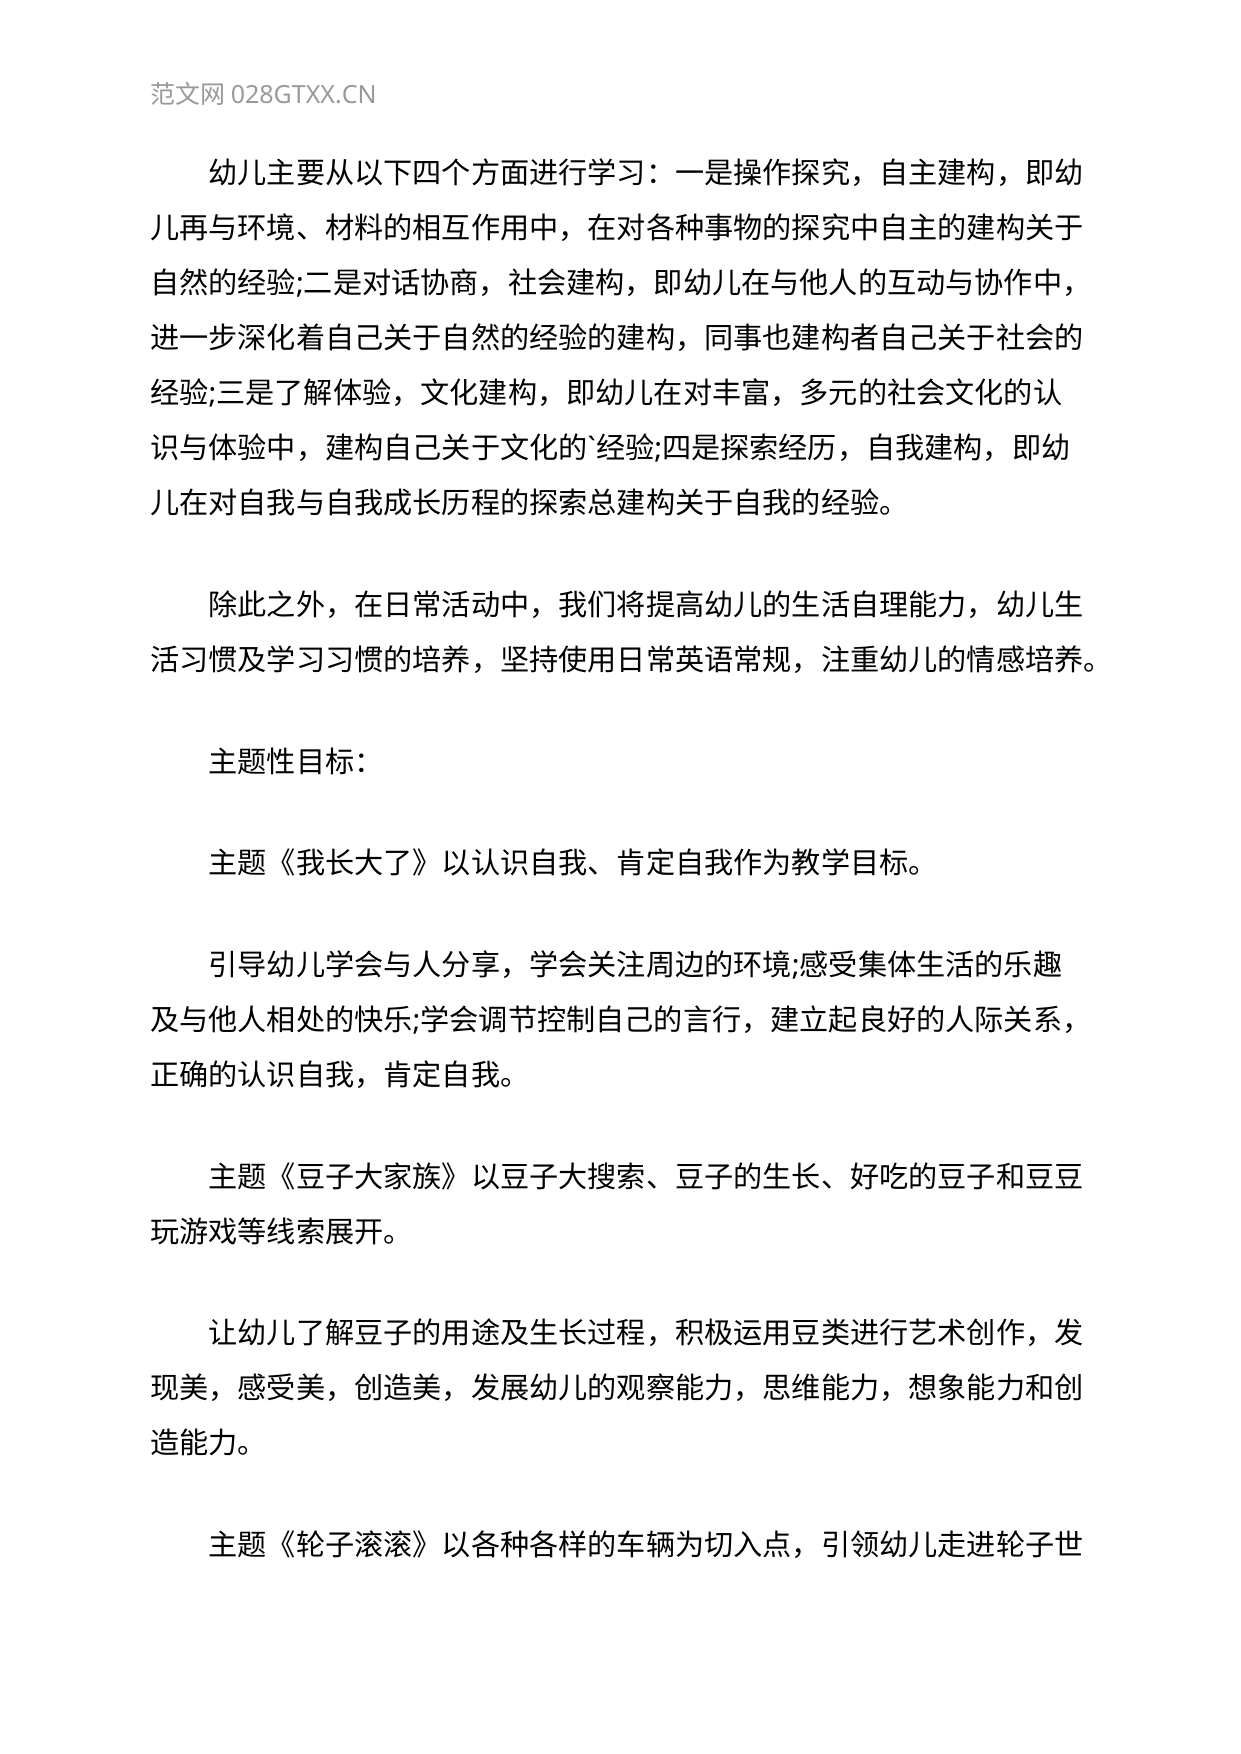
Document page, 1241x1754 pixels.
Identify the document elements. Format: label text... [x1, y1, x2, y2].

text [150, 1522, 1090, 1564]
text 让幼儿了解豆子的用途及生长过程，积极运用豆类进行艺术创作，发现美，感受美，创造美，发展幼儿的观察能力，思维能力，想象能力和创造能力。 [150, 1310, 1090, 1462]
text 主题《我长大了》以认识自我、肯定自我作为教学目标。 [150, 840, 1090, 882]
text 幼儿主要从以下四个方面进行学习：一是操作探究，自主建构，即幼儿再与环境、材料的相互作用中，在对各种事物的探究中自主的建构关于自然的经验;二是对话协商，社会建构，即幼儿在与他人的互动与协作中，进一步深化着自己关于自然的经验的建构，同事也建构者自己关于社会的经验;三是了解体验，文化建构，即幼儿在对丰富，多元的社会文化的认识与体验中，建构自己关于文化的`经验;四是探索经历，自我建构，即幼儿在对自我与自我成长历程的探索总建构关于自我的经验。 [150, 150, 1090, 522]
text 主题《豆子大家族》以豆子大搜索、豆子的生长、好吃的豆子和豆豆玩游戏等线索展开。 [150, 1153, 1090, 1251]
text 主题性目标： [150, 738, 1090, 780]
text 除此之外，在日常活动中，我们将提高幼儿的生活自理能力，幼儿生活习惯及学习习惯的培养，坚持使用日常英语常规，注重幼儿的情感培养。 [150, 581, 1090, 679]
text 引导幼儿学会与人分享，学会关注周边的环境;感受集体生活的乐趣及与他人相处的快乐;学会调节控制自己的言行，建立起良好的人际关系，正确的认识自我，肯定自我。 [150, 942, 1090, 1094]
